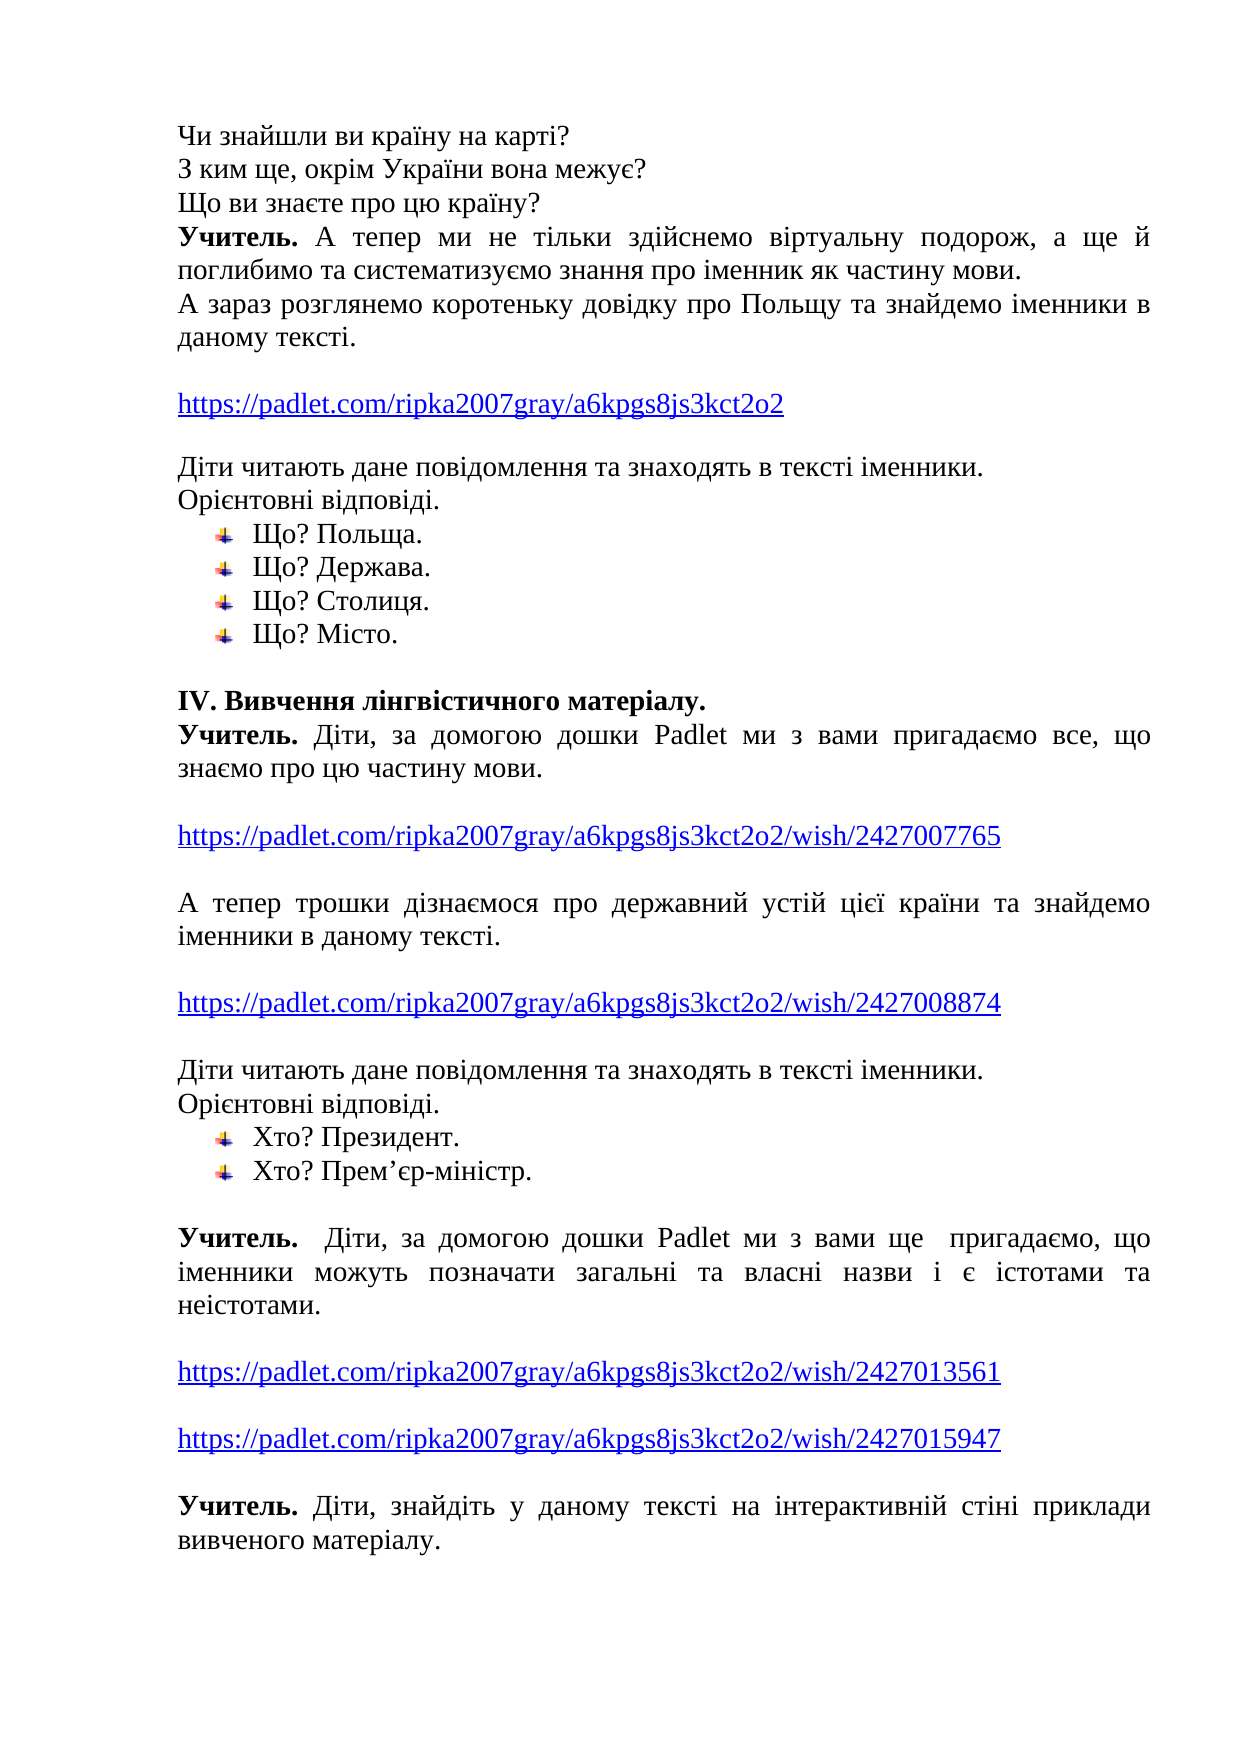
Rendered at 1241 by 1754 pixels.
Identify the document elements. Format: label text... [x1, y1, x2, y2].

picture [215, 1130, 233, 1147]
list Що? Місто. [215, 616, 1152, 650]
text https://padlet.com/ripka2007gray/a6kpgs8js3kct2o2/wish/2427007765 [177, 818, 1152, 851]
list Хто? Президент. [215, 1119, 1152, 1153]
text https://padlet.com/ripka2007gray/a6kpgs8js3kct2o2/wish/2427008874 [177, 985, 1152, 1019]
text А тепер трошки дізнаємося про державний устій цієї країни та знайдемо іменники в даному тексті. [177, 885, 1152, 952]
text Учитель. Діти, за домогою дошки Padlet ми з вами ще пригадаємо, що іменники можуть позначати загальні та власні назви і є істотами та неістотами. [177, 1220, 1152, 1321]
text Учитель. Діти, знайдіть у даному тексті на інтерактивній стіні приклади вивченого матеріалу. [177, 1488, 1152, 1556]
list Що? Столиця. [215, 583, 1152, 616]
picture [215, 560, 233, 577]
text З ким ще, окрім України вона межує? [177, 152, 1152, 185]
text Діти читають дане повідомлення та знаходять в тексті іменники. [177, 1052, 1152, 1086]
list Що? Держава. [215, 549, 1152, 583]
text Чи знайшли ви країну на карті? [177, 118, 1152, 152]
picture [215, 526, 233, 544]
text А зараз розглянемо коротеньку довідку про Польщу та знайдемо іменники в даному тексті. [177, 286, 1152, 353]
text https://padlet.com/ripka2007gray/a6kpgs8js3kct2o2/wish/2427013561 [177, 1354, 1152, 1388]
picture [215, 593, 233, 611]
text Орієнтовні відповіді. [177, 482, 1152, 516]
picture [215, 627, 233, 644]
text Учитель. Діти, за домогою дошки Padlet ми з вами пригадаємо все, що знаємо про цю частину мови. [177, 717, 1152, 784]
text ІV. Вивчення лінгвістичного матеріалу. [177, 683, 1152, 717]
text Що ви знаєте про цю країну? [177, 185, 1152, 219]
list Що? Польща. [215, 516, 1152, 549]
picture [215, 1163, 233, 1181]
list Хто? Прем’єр-міністр. [215, 1153, 1152, 1187]
text Учитель. А тепер ми не тільки здійснемо віртуальну подорож, а ще й поглибимо та систематизуємо знання про іменник як частину мови. [177, 219, 1152, 286]
text Діти читають дане повідомлення та знаходять в тексті іменники. [177, 449, 1152, 482]
text https://padlet.com/ripka2007gray/a6kpgs8js3kct2o2 [177, 386, 1152, 420]
text https://padlet.com/ripka2007gray/a6kpgs8js3kct2o2/wish/2427015947 [177, 1421, 1152, 1455]
text Орієнтовні відповіді. [177, 1086, 1152, 1119]
